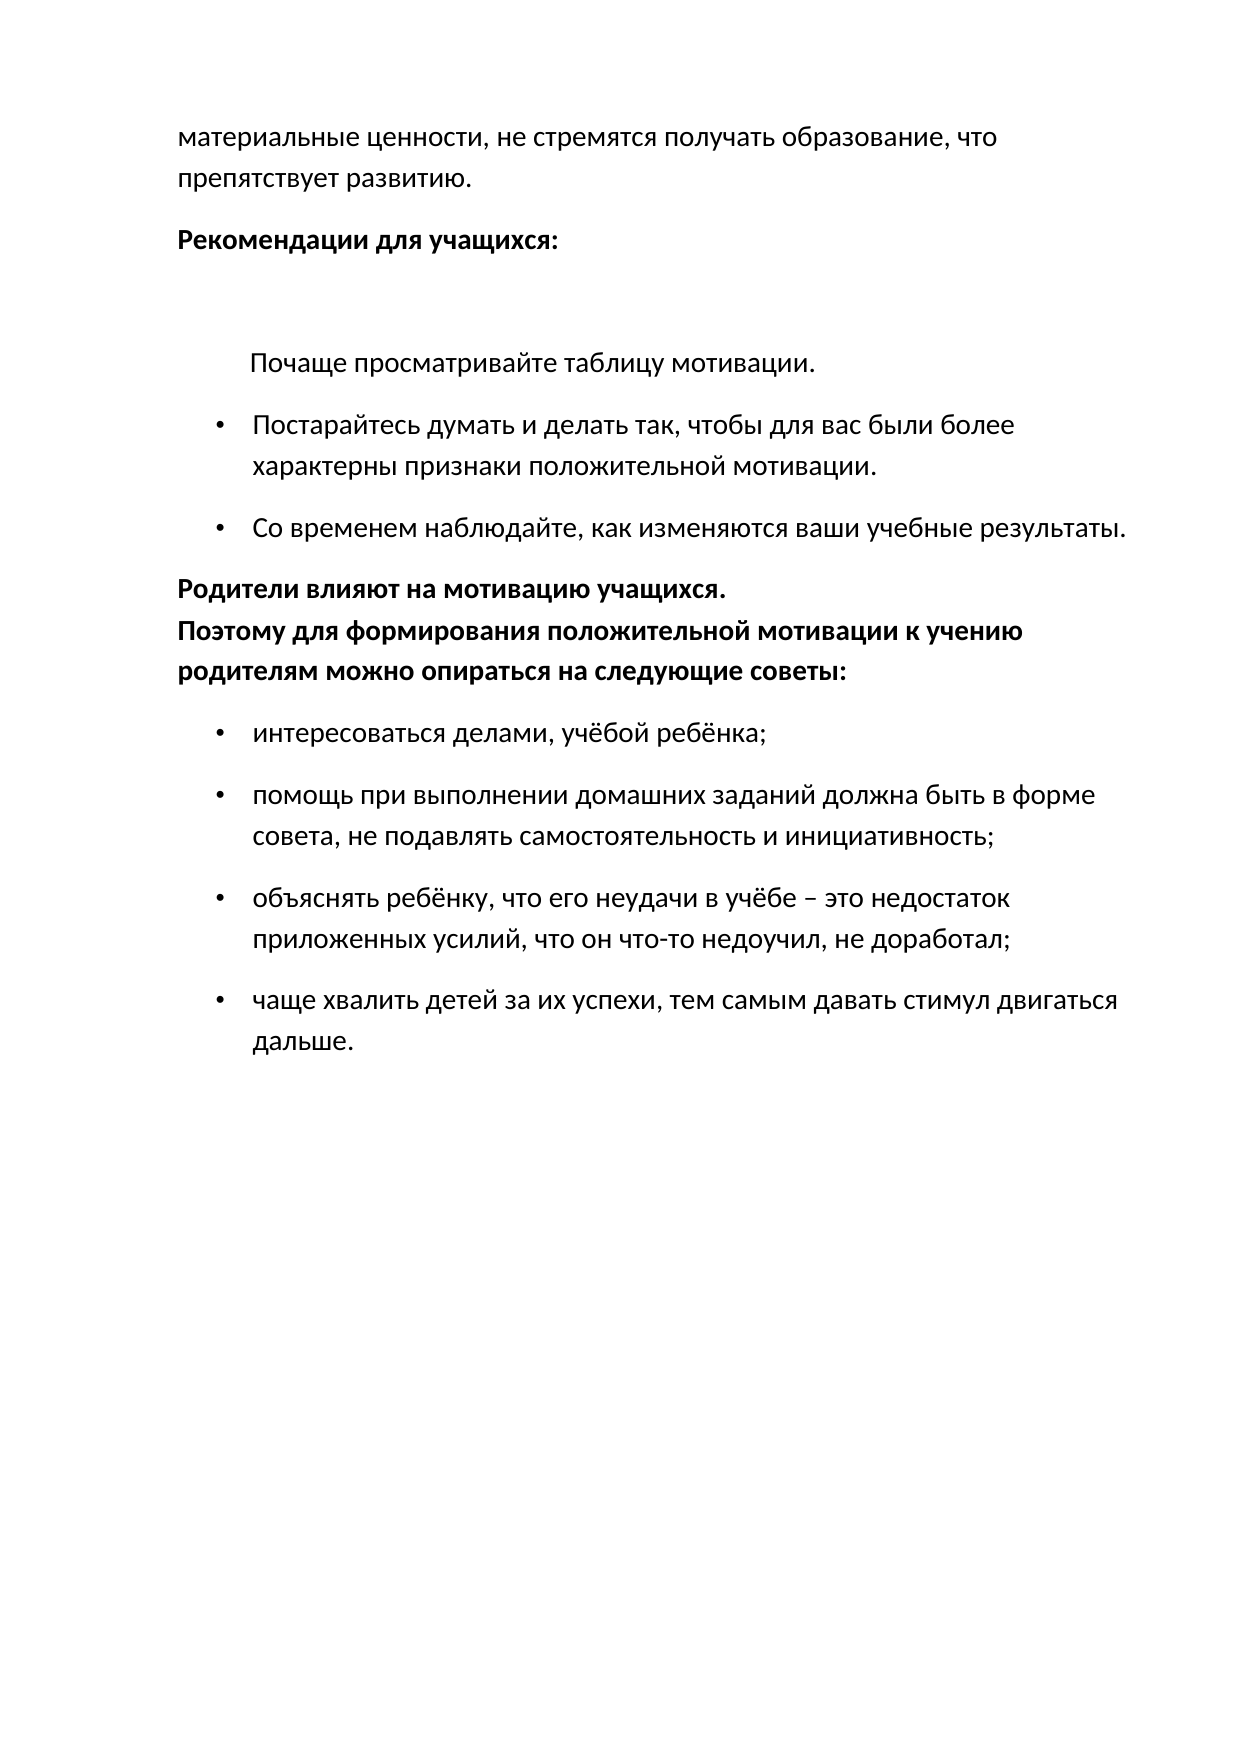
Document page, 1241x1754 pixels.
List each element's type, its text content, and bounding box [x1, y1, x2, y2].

text Почаще просматривайте таблицу мотивации. [177, 344, 1152, 380]
list чаще хвалить детей за их успехи, тем самым давать стимул двигаться дальше. [215, 981, 1152, 1058]
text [177, 118, 1152, 195]
list помощь при выполнении домашних заданий должна быть в форме совета, не подавлять самостоятельность и инициативность; [215, 776, 1152, 853]
list Со временем наблюдайте, как изменяются ваши учебные результаты. [215, 509, 1152, 544]
text Родители влияют на мотивацию учащихся. Поэтому для формирования положительной мотивации к учению родителям можно опираться на следующие советы: [177, 571, 1152, 688]
text Рекомендации для учащихся: [177, 221, 1152, 256]
list объяснять ребёнку, что его неудачи в учёбе – это недостаток приложенных усилий, что он что-то недоучил, не доработал; [215, 879, 1152, 955]
list Постарайтесь думать и делать так, чтобы для вас были более характерны признаки положительной мотивации. [215, 406, 1152, 483]
list интересоваться делами, учёбой ребёнка; [215, 714, 1152, 750]
